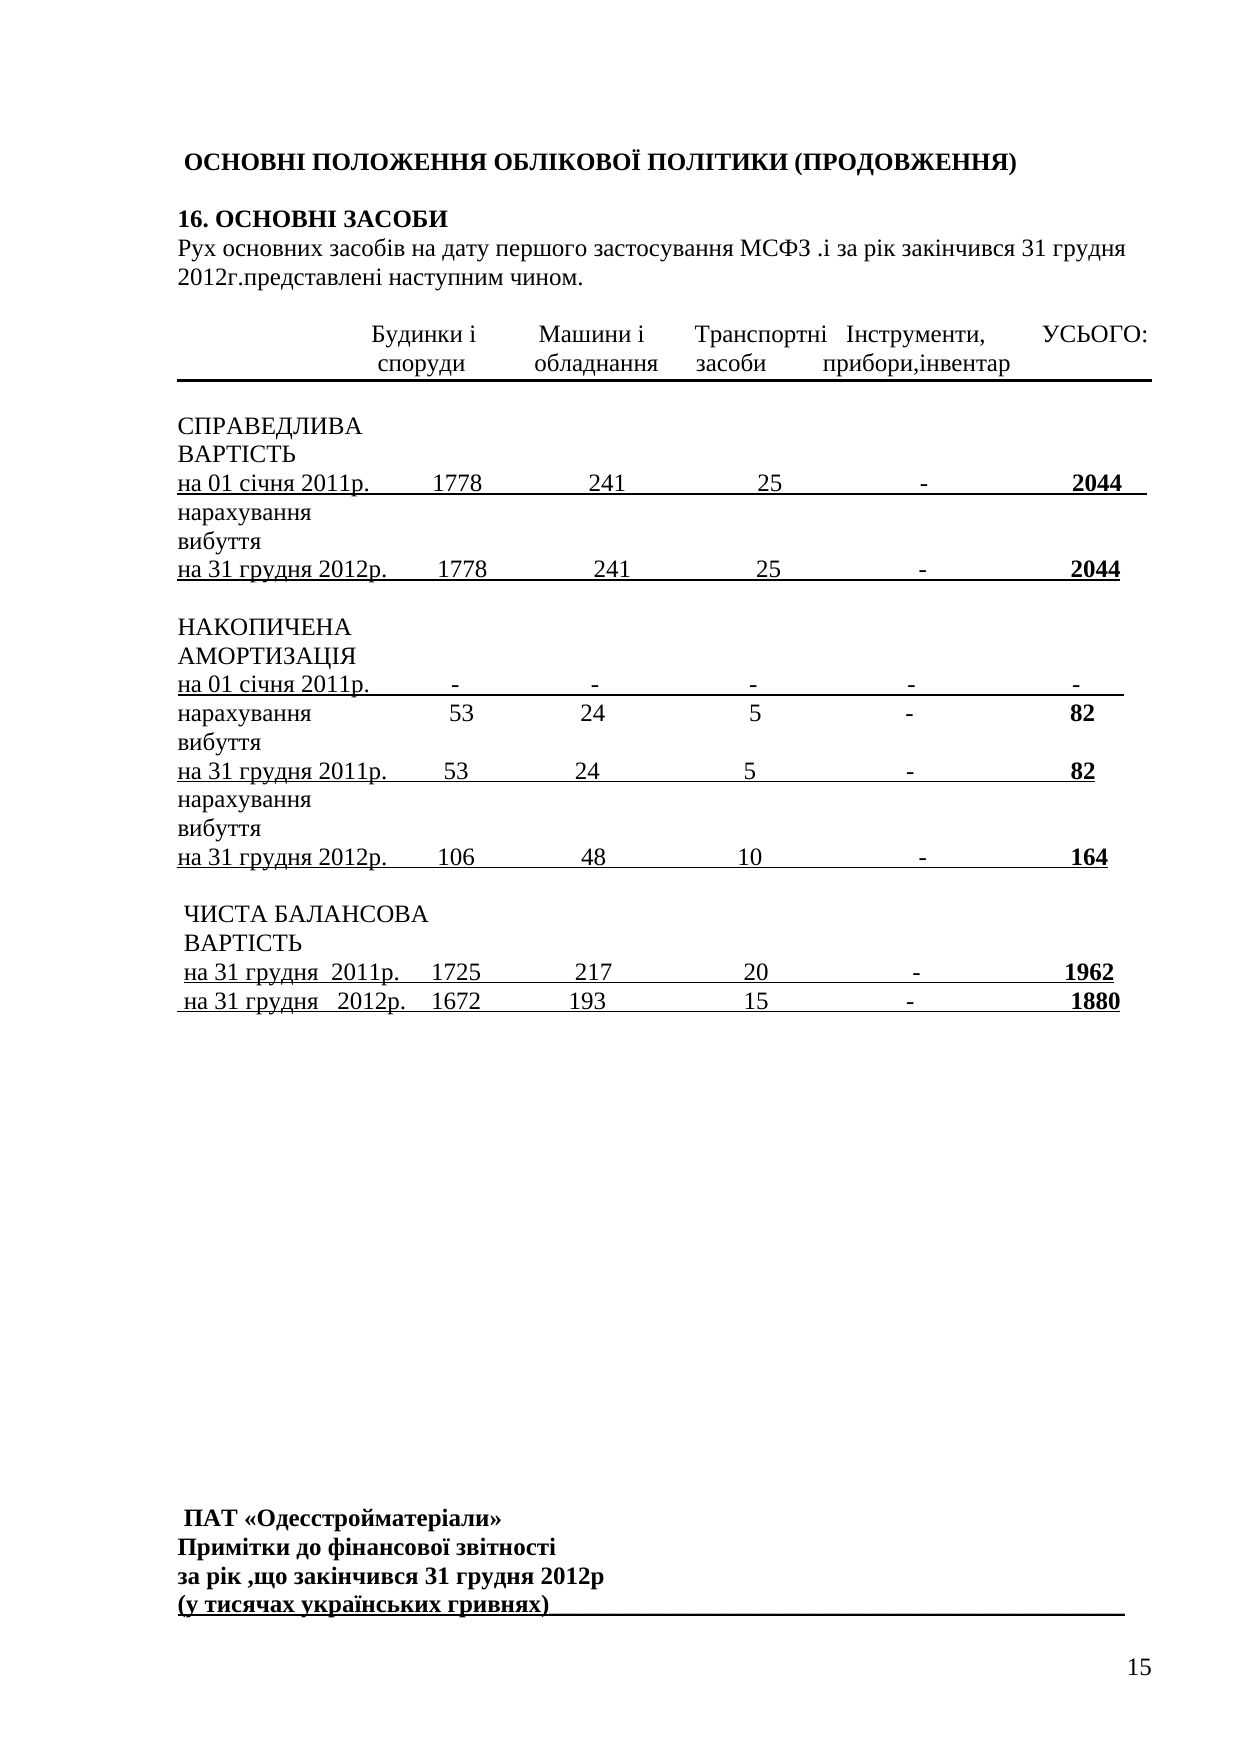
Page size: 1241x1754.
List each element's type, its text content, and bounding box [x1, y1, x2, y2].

text СПРАВЕДЛИВА [177, 411, 1152, 439]
text на 31 грудня 2012р. 1778 241 25 - 2044 [177, 554, 1152, 583]
text на 31 грудня 2011р. 1725 217 20 - 1962 [177, 957, 1152, 986]
text ВАРТІСТЬ [177, 928, 1152, 957]
text нарахування [177, 497, 1152, 526]
text вибуття [177, 727, 1152, 756]
text на 31 грудня 2012р. 106 48 10 - 164 [177, 842, 1152, 871]
text на 01 січня 2011р. - - - - -___ [177, 669, 1152, 698]
text 16. ОСНОВНІ ЗАСОБИ [177, 204, 1152, 233]
text (у тисячах українських гривнях)______________________________________________ [177, 1589, 1152, 1618]
text на 31 грудня 2012р. 1672 193 15 - 1880 [177, 986, 1152, 1014]
text ВАРТІСТЬ [177, 439, 1152, 468]
text ОСНОВНІ ПОЛОЖЕННЯ ОБЛІКОВОЇ ПОЛІТИКИ (ПРОДОВЖЕННЯ) [177, 147, 1152, 176]
text за рік ,що закінчився 31 грудня 2012р [177, 1561, 1152, 1589]
text ЧИСТА БАЛАНСОВА [177, 899, 1152, 928]
text нарахування [177, 784, 1152, 813]
text вибуття [177, 526, 1152, 554]
text нарахування 53 24 5 - 82 [177, 698, 1152, 727]
text Примітки до фінансової звітності [177, 1532, 1152, 1561]
text НАКОПИЧЕНА [177, 612, 1152, 641]
text Рух основних засобів на дату першого застосування МСФЗ .і за рік закінчився 31 грудня 2012г.представлені наступним чином. [177, 233, 1152, 291]
text на 01 січня 2011р. 1778 241 25 - 2044 [177, 468, 1152, 497]
text споруди обладнання засоби прибори,інвентар [177, 348, 1152, 379]
text Будинки і Машини і Транспортні Інструменти, УСЬОГО: [177, 319, 1152, 348]
text ПАТ «Одесстройматеріали» [177, 1503, 1152, 1532]
text вибуття [177, 813, 1152, 842]
text на 31 грудня 2011р. 53 24 5 - 82 [177, 756, 1152, 784]
text АМОРТИЗАЦІЯ [177, 641, 1152, 669]
